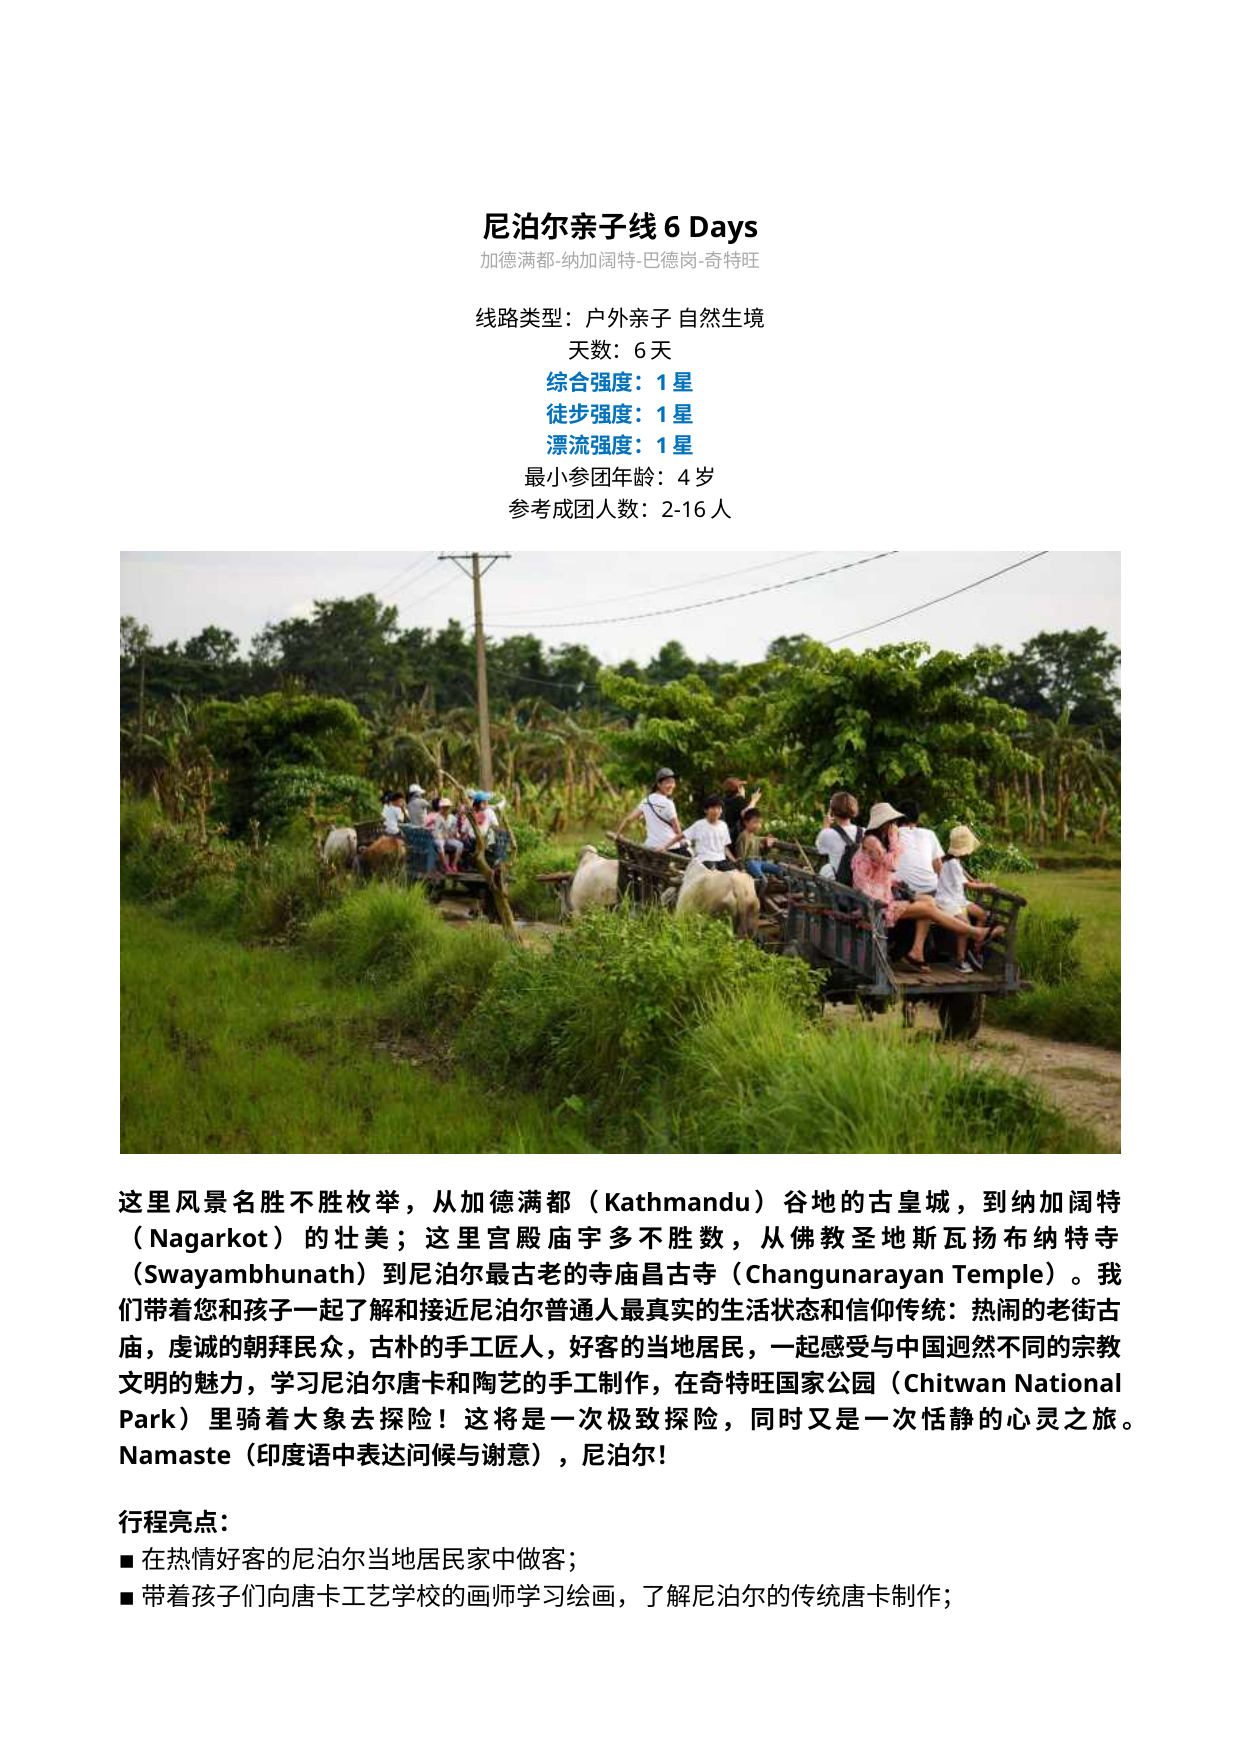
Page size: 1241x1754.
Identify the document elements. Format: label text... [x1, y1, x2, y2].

text 线路类型：户外亲子 自然生境 [118, 301, 1122, 333]
text 参考成团人数：2-16人 [118, 492, 1122, 524]
text 天数：6天 [118, 333, 1122, 365]
text 最小参团年龄：4岁 [118, 460, 1122, 492]
text 漂流强度：1星 [118, 428, 1122, 460]
text 徒步强度：1星 [118, 397, 1122, 428]
text 加德满都-纳加阔特-巴德岗-奇特旺 [118, 246, 1122, 273]
text 综合强度：1星 [118, 365, 1122, 397]
text 这里风景名胜不胜枚举，从加德满都（Kathmandu）谷地的古皇城，到纳加阔特（Nagarkot）的壮美；这里宫殿庙宇多不胜数，从佛教圣地斯瓦扬布纳特寺（Swayambhunath）到尼泊尔最古老的寺庙昌古寺（Changunarayan Temple）。我们带着您和孩子一起了解和接近尼泊尔普通人最真实的生活状态和信仰传统：热闹的老街古庙，虔诚的朝拜民众，古朴的手工匠人，好客的当地居民，一起感受与中国迥然不同的宗教文明的魅力，学习尼泊尔唐卡和陶艺的手工制作，在奇特旺国家公园（Chitwan National Park）里骑着大象去探险！这将是一次极致探险，同时又是一次恬静的心灵之旅。Namaste（印度语中表达问候与谢意），尼泊尔！ [118, 1182, 1122, 1472]
text ▪ 带着孩子们向唐卡工艺学校的画师学习绘画，了解尼泊尔的传统唐卡制作； [118, 1576, 1122, 1612]
text ▪ 在热情好客的尼泊尔当地居民家中做客； [118, 1540, 1122, 1576]
table_header 行程亮点： [108, 1502, 460, 1538]
text 尼泊尔亲子线 6 Days [118, 203, 1122, 246]
picture [120, 551, 1121, 1154]
